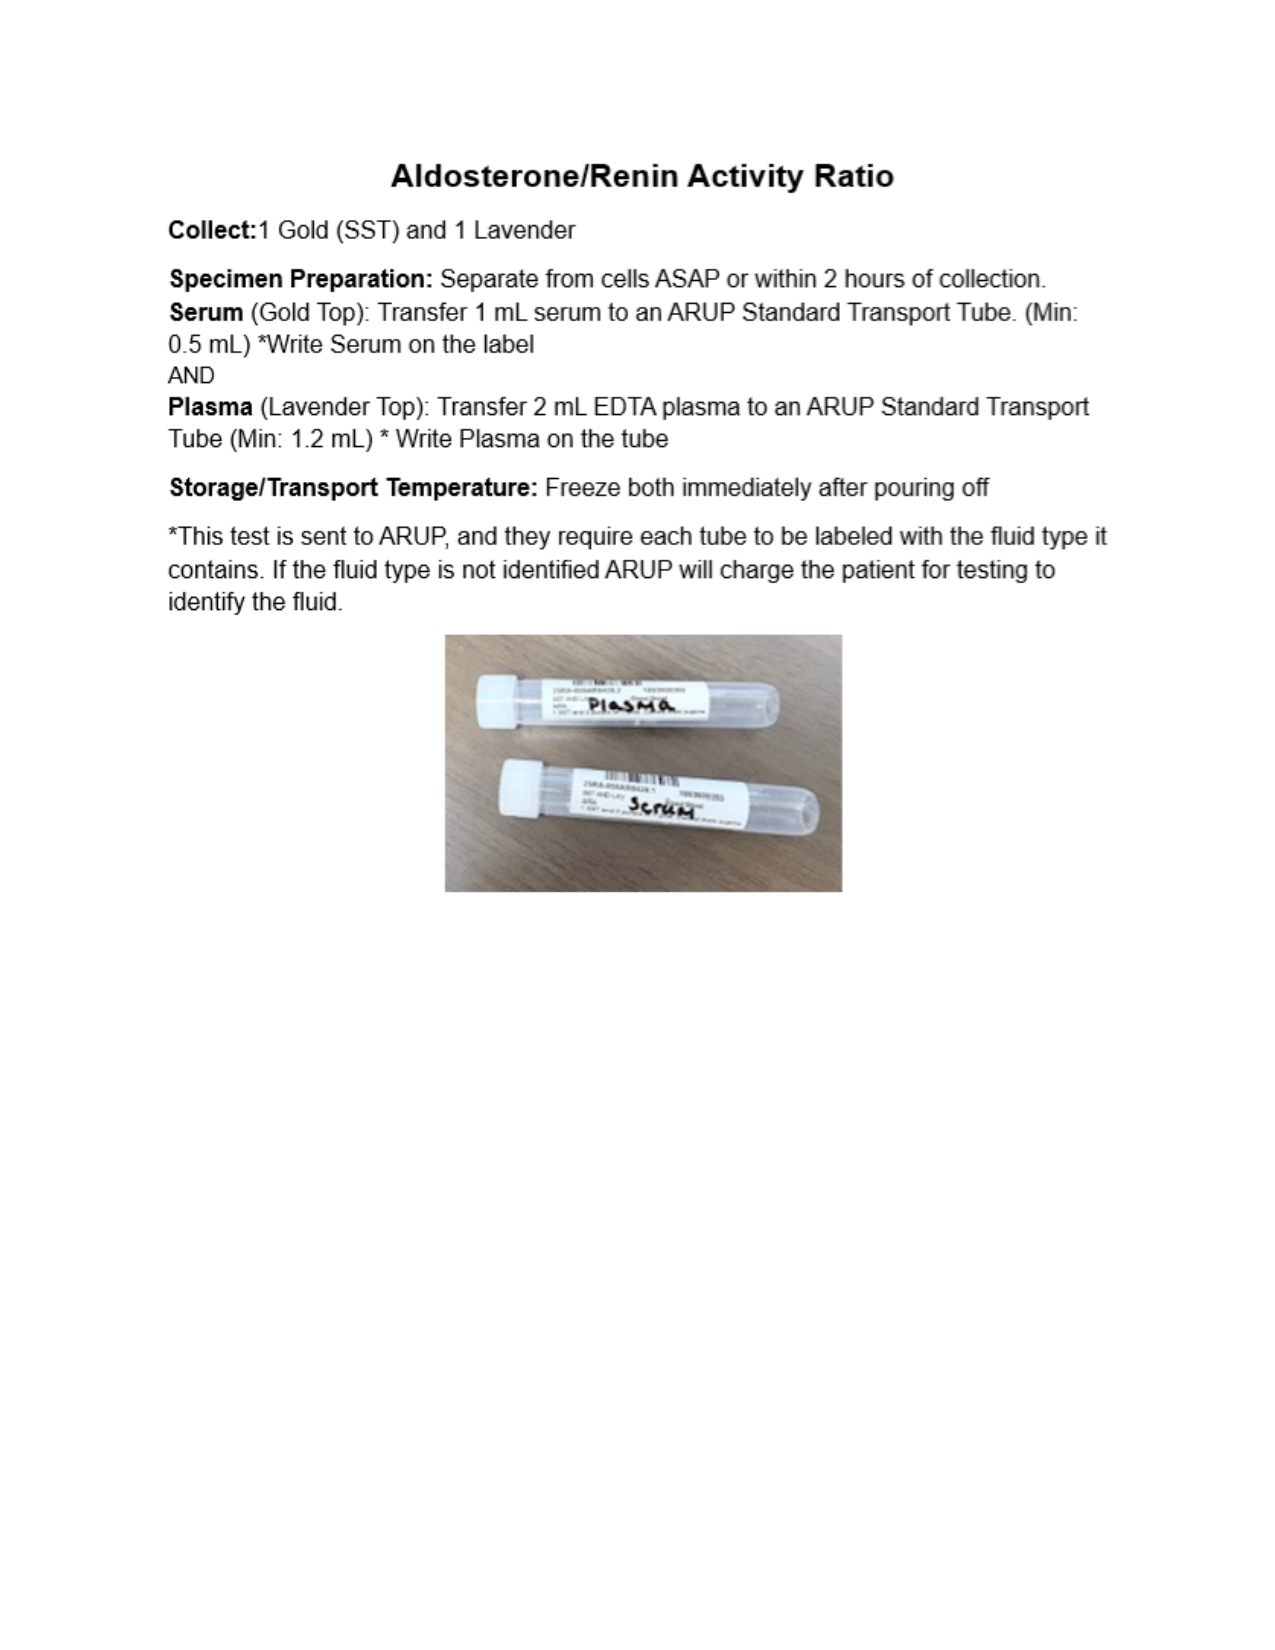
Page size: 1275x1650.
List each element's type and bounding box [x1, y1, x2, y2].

picture [150, 150, 1125, 903]
